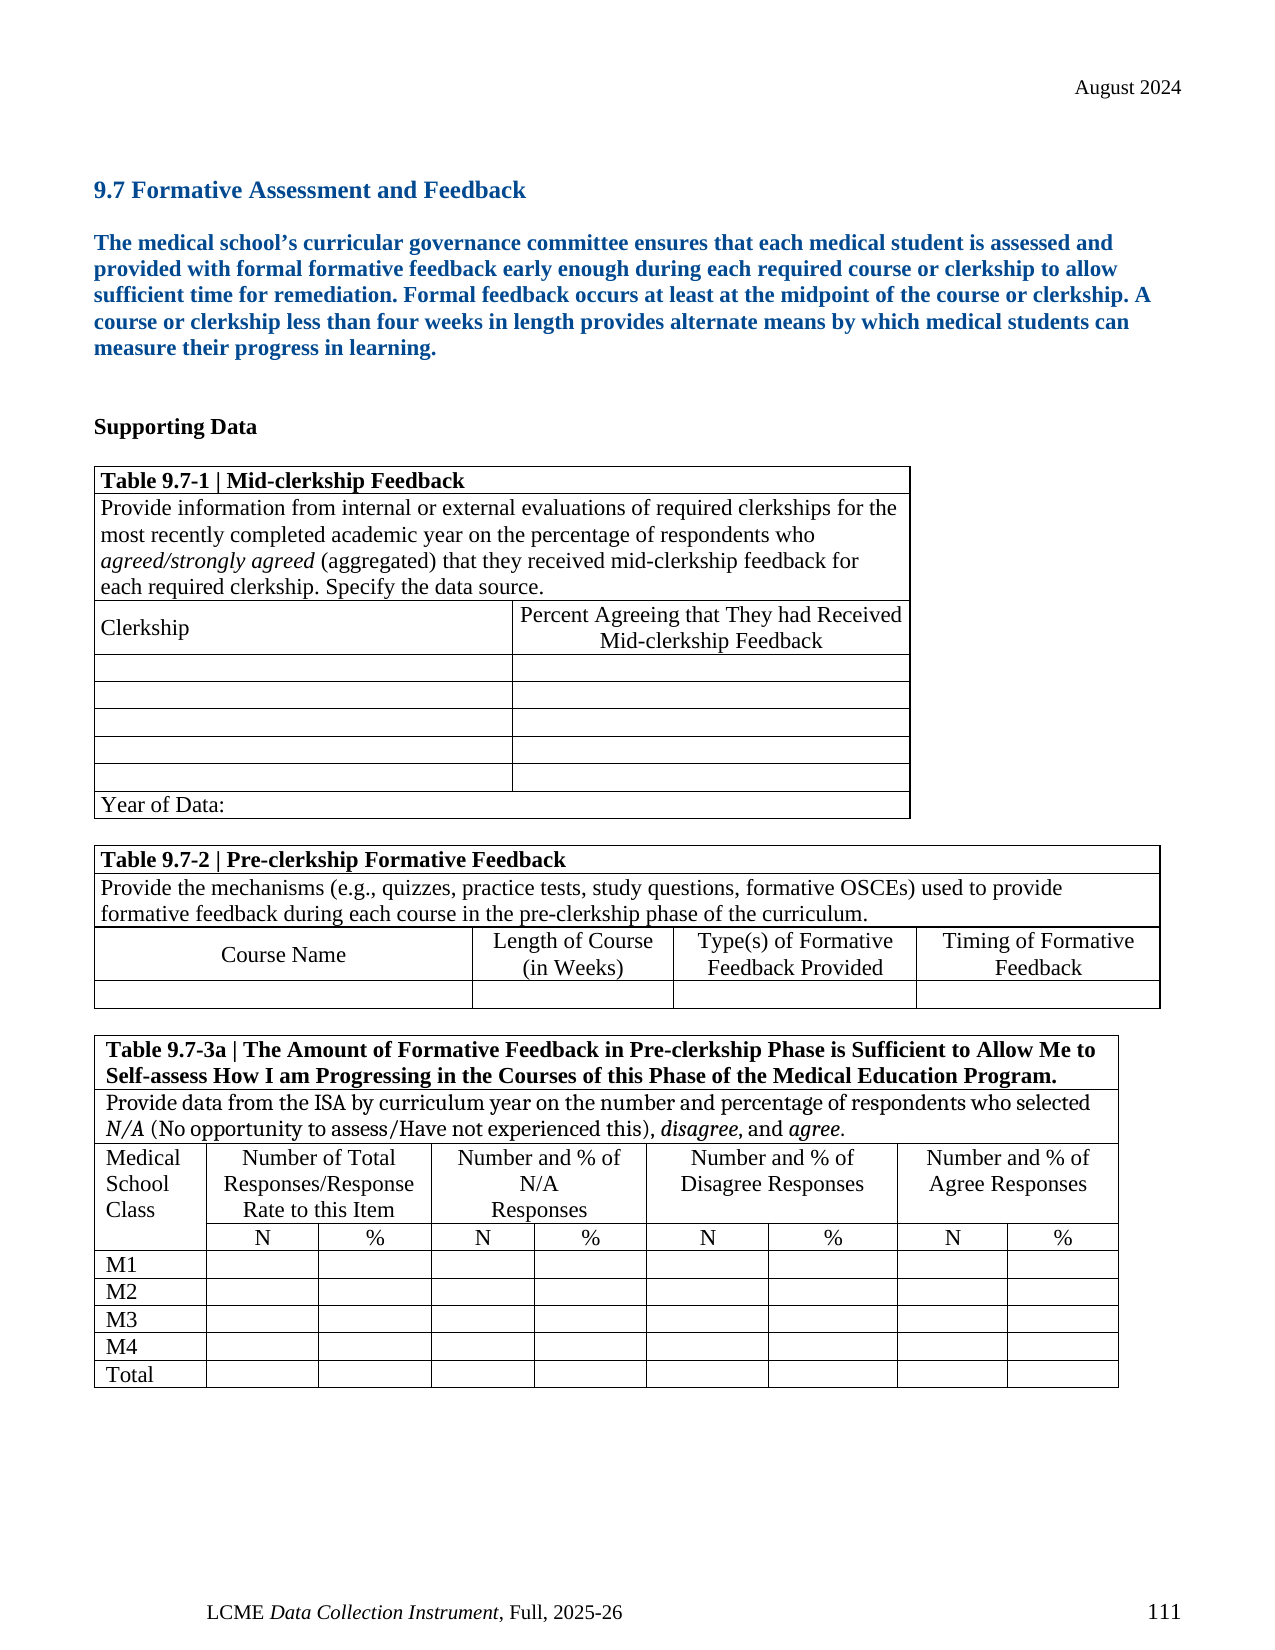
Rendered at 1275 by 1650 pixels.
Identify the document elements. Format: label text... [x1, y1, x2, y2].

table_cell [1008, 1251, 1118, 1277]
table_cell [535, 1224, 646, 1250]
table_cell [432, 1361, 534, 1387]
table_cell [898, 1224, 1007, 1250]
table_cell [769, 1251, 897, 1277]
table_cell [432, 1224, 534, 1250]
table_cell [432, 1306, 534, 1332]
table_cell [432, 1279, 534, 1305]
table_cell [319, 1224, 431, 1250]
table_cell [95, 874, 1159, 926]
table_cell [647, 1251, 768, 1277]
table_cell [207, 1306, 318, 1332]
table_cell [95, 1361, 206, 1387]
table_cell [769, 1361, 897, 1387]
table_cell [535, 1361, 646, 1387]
subtitle 9.7 Formative Assessment and Feedback [94, 175, 1181, 204]
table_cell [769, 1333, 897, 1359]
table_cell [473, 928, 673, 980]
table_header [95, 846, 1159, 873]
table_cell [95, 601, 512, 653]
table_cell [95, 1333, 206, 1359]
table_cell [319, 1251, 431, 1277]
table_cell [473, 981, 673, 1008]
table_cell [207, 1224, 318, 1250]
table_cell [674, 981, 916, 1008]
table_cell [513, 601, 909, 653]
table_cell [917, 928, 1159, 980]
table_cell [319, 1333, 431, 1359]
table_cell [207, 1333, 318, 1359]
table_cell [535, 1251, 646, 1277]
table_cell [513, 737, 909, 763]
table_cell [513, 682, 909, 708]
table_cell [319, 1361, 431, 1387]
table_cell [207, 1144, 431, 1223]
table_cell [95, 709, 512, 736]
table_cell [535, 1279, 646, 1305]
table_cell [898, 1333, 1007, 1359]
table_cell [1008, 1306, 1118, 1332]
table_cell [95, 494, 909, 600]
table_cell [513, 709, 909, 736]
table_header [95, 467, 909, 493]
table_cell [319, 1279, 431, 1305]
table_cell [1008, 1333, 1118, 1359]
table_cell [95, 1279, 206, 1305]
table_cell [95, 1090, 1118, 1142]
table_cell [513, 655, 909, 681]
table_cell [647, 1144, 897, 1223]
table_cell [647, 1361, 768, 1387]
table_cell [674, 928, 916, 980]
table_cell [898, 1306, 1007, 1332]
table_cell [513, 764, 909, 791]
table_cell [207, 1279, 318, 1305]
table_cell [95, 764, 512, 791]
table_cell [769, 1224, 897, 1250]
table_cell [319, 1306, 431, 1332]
text The medical school’s curricular governance committee ensures that each medical student is assessed and provided with formal formative feedback early enough during each required course or clerkship to allow sufficient time for remediation. Formal feedback occurs at least at the midpoint of the course or clerkship. A course or clerkship less than four weeks in length provides alternate means by which medical students can measure their progress in learning. [94, 229, 1181, 361]
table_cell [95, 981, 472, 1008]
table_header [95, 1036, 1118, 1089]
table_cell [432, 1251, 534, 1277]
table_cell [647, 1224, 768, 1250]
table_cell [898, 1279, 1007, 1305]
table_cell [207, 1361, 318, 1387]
subtitle Supporting Data [94, 413, 1181, 439]
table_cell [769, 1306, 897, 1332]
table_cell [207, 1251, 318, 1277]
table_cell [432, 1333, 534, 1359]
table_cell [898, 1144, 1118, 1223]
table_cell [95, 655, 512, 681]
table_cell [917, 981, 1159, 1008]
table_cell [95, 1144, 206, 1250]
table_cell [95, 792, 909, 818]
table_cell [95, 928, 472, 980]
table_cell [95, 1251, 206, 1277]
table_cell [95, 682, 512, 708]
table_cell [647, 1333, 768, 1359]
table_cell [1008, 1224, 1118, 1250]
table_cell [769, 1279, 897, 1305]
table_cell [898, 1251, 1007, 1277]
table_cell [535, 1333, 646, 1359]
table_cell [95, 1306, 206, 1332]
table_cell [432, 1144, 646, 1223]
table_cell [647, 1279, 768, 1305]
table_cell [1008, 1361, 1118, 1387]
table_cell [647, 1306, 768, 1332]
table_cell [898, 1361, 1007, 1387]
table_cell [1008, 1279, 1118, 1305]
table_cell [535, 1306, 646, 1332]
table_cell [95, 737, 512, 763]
